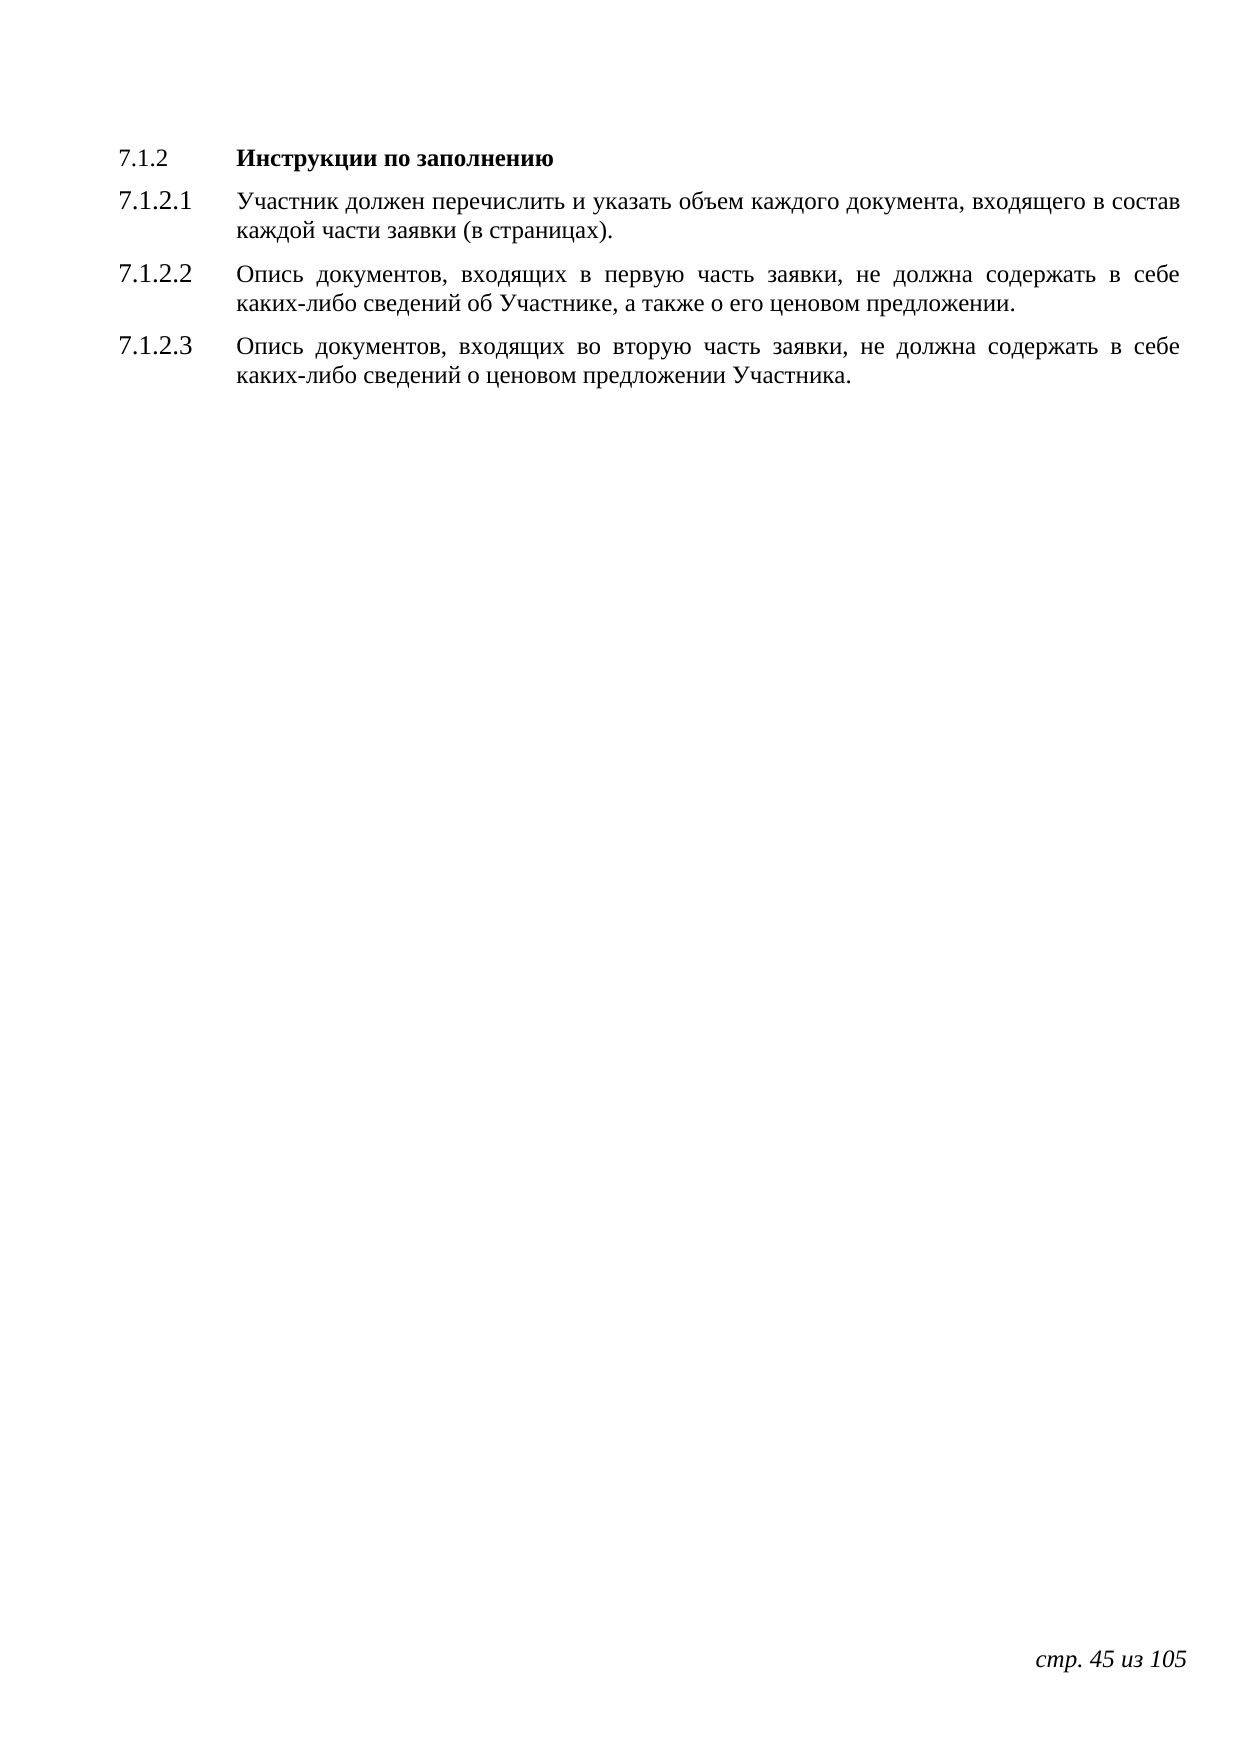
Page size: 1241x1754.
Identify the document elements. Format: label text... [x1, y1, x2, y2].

list Инструкции по заполнению [118, 143, 1181, 172]
text Опись документов, входящих во вторую часть заявки, не должна содержать в себе каких-либо сведений о ценовом предложении Участника. [118, 329, 1181, 389]
text Участник должен перечислить и указать объем каждого документа, входящего в состав каждой части заявки (в страницах). [118, 184, 1181, 244]
text Опись документов, входящих в первую часть заявки, не должна содержать в себе каких-либо сведений об Участнике, а также о его ценовом предложении. [118, 257, 1181, 317]
